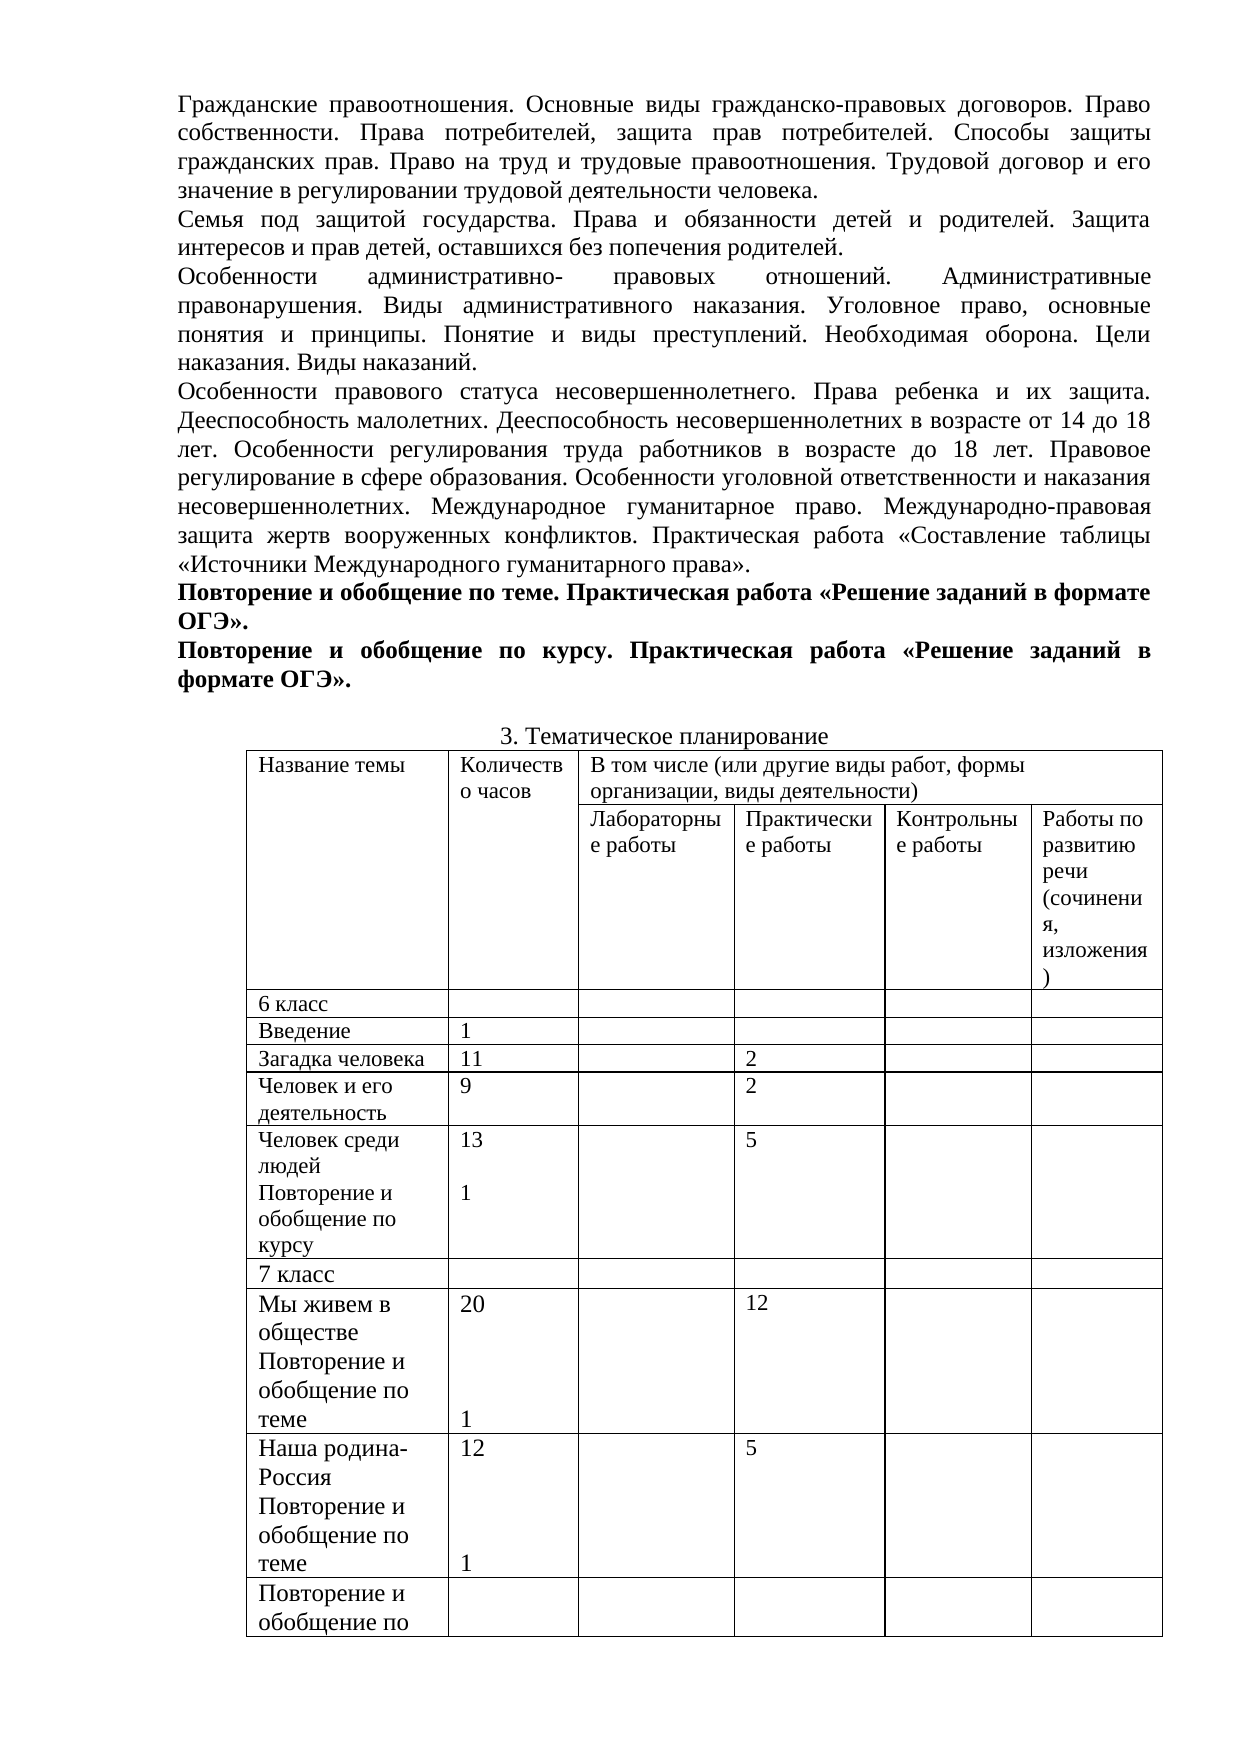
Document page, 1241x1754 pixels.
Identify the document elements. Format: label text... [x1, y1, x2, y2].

table_header Название темы [247, 751, 448, 989]
table_cell [449, 1259, 578, 1288]
text Повторение и обобщение по курсу. Практическая работа «Решение заданий в формате ОГЭ». [177, 635, 1152, 692]
table_cell 7 класс [247, 1259, 448, 1288]
table_cell 1 [449, 1578, 578, 1636]
table_header В том числе (или другие виды работ, формы организации, виды деятельности) [579, 751, 1162, 804]
table_cell [735, 1259, 884, 1288]
text Семья под защитой государства. Права и обязанности детей и родителей. Защита интересов и прав детей, оставшихся без попечения родителей. [177, 204, 1152, 261]
text Повторение и обобщение по теме. Практическая работа «Решение заданий в формате ОГЭ». [177, 577, 1152, 635]
table_cell Мы живем в обществе Повторение и обобщение по теме [247, 1289, 448, 1432]
table_cell 20 1 [449, 1289, 578, 1432]
table_cell [1032, 990, 1162, 1017]
table_cell [579, 1578, 734, 1636]
table_cell [579, 1018, 734, 1044]
table_cell [886, 1126, 1031, 1258]
table_cell [1032, 1289, 1162, 1432]
table_cell Введение [247, 1018, 448, 1044]
table_cell [735, 990, 884, 1017]
table_cell 13 1 [449, 1126, 578, 1258]
table_cell [886, 1289, 1031, 1432]
text Особенности правового статуса несовершеннолетнего. Права ребенка и их защита. Дееспособность малолетних. Дееспособность несовершеннолетних в возрасте от 14 до 18 лет. Особенности регулирования труда работников в возрасте до 18 лет. Правовое регулирование в сфере образования. Особенности уголовной ответственности и наказания несовершеннолетних. Международное гуманитарное право. Международно-правовая защита жертв вооруженных конфликтов. Практическая работа «Составление таблицы «Источники Международного гуманитарного права». [177, 376, 1152, 577]
text Особенности административно- правовых отношений. Административные правонарушения. Виды административного наказания. Уголовное право, основные понятия и принципы. Понятие и виды преступлений. Необходимая оборона. Цели наказания. Виды наказаний. [177, 261, 1152, 376]
table_cell Наша родина- Россия Повторение и обобщение по теме [247, 1434, 448, 1577]
table_cell [579, 1289, 734, 1432]
table_cell 12 [735, 1289, 884, 1432]
table_cell [1032, 1045, 1162, 1071]
table_cell [886, 990, 1031, 1017]
table_cell [735, 1578, 884, 1636]
table_header Количество часов [449, 751, 578, 989]
table_cell [886, 1578, 1031, 1636]
text Гражданские правоотношения. Основные виды гражданско-правовых договоров. Право собственности. Права потребителей, защита прав потребителей. Способы защиты гражданских прав. Право на труд и трудовые правоотношения. Трудовой договор и его значение в регулировании трудовой деятельности человека. [177, 89, 1152, 204]
table_cell 11 [449, 1045, 578, 1071]
table_cell [1032, 1126, 1162, 1258]
table_cell [886, 1434, 1031, 1577]
table_cell Работы по развитию речи (сочинения, изложения) [1032, 805, 1162, 989]
table_cell [886, 1073, 1031, 1125]
table_cell [1032, 1434, 1162, 1577]
table_cell 2 [735, 1045, 884, 1071]
table_cell [579, 1434, 734, 1577]
table_cell Контрольные работы [886, 805, 1031, 989]
table_cell [886, 1045, 1031, 1071]
table_cell [449, 990, 578, 1017]
table_cell [886, 1259, 1031, 1288]
table_cell [579, 1073, 734, 1125]
table_cell 5 [735, 1126, 884, 1258]
table_cell [735, 1018, 884, 1044]
table_cell [579, 1126, 734, 1258]
table_cell 5 [735, 1434, 884, 1577]
table_cell [579, 990, 734, 1017]
table_cell [886, 1018, 1031, 1044]
table_cell Загадка человека [247, 1045, 448, 1071]
table_cell 9 [449, 1073, 578, 1125]
table_cell [1032, 1073, 1162, 1125]
table_cell 1 [449, 1018, 578, 1044]
table_cell Человек среди людей Повторение и обобщение по курсу [247, 1126, 448, 1258]
table_cell [1032, 1018, 1162, 1044]
text 3. Тематическое планирование [177, 721, 1152, 750]
table_cell [579, 1259, 734, 1288]
table_cell Практические работы [735, 805, 884, 989]
table_cell [1032, 1259, 1162, 1288]
table_cell [579, 1045, 734, 1071]
table_cell Человек и его деятельность [247, 1073, 448, 1125]
table_cell 6 класс [247, 990, 448, 1017]
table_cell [247, 1578, 448, 1636]
table_cell 2 [735, 1073, 884, 1125]
table_cell [1032, 1578, 1162, 1636]
table_cell Лабораторные работы [579, 805, 734, 989]
table_cell 12 1 [449, 1434, 578, 1577]
